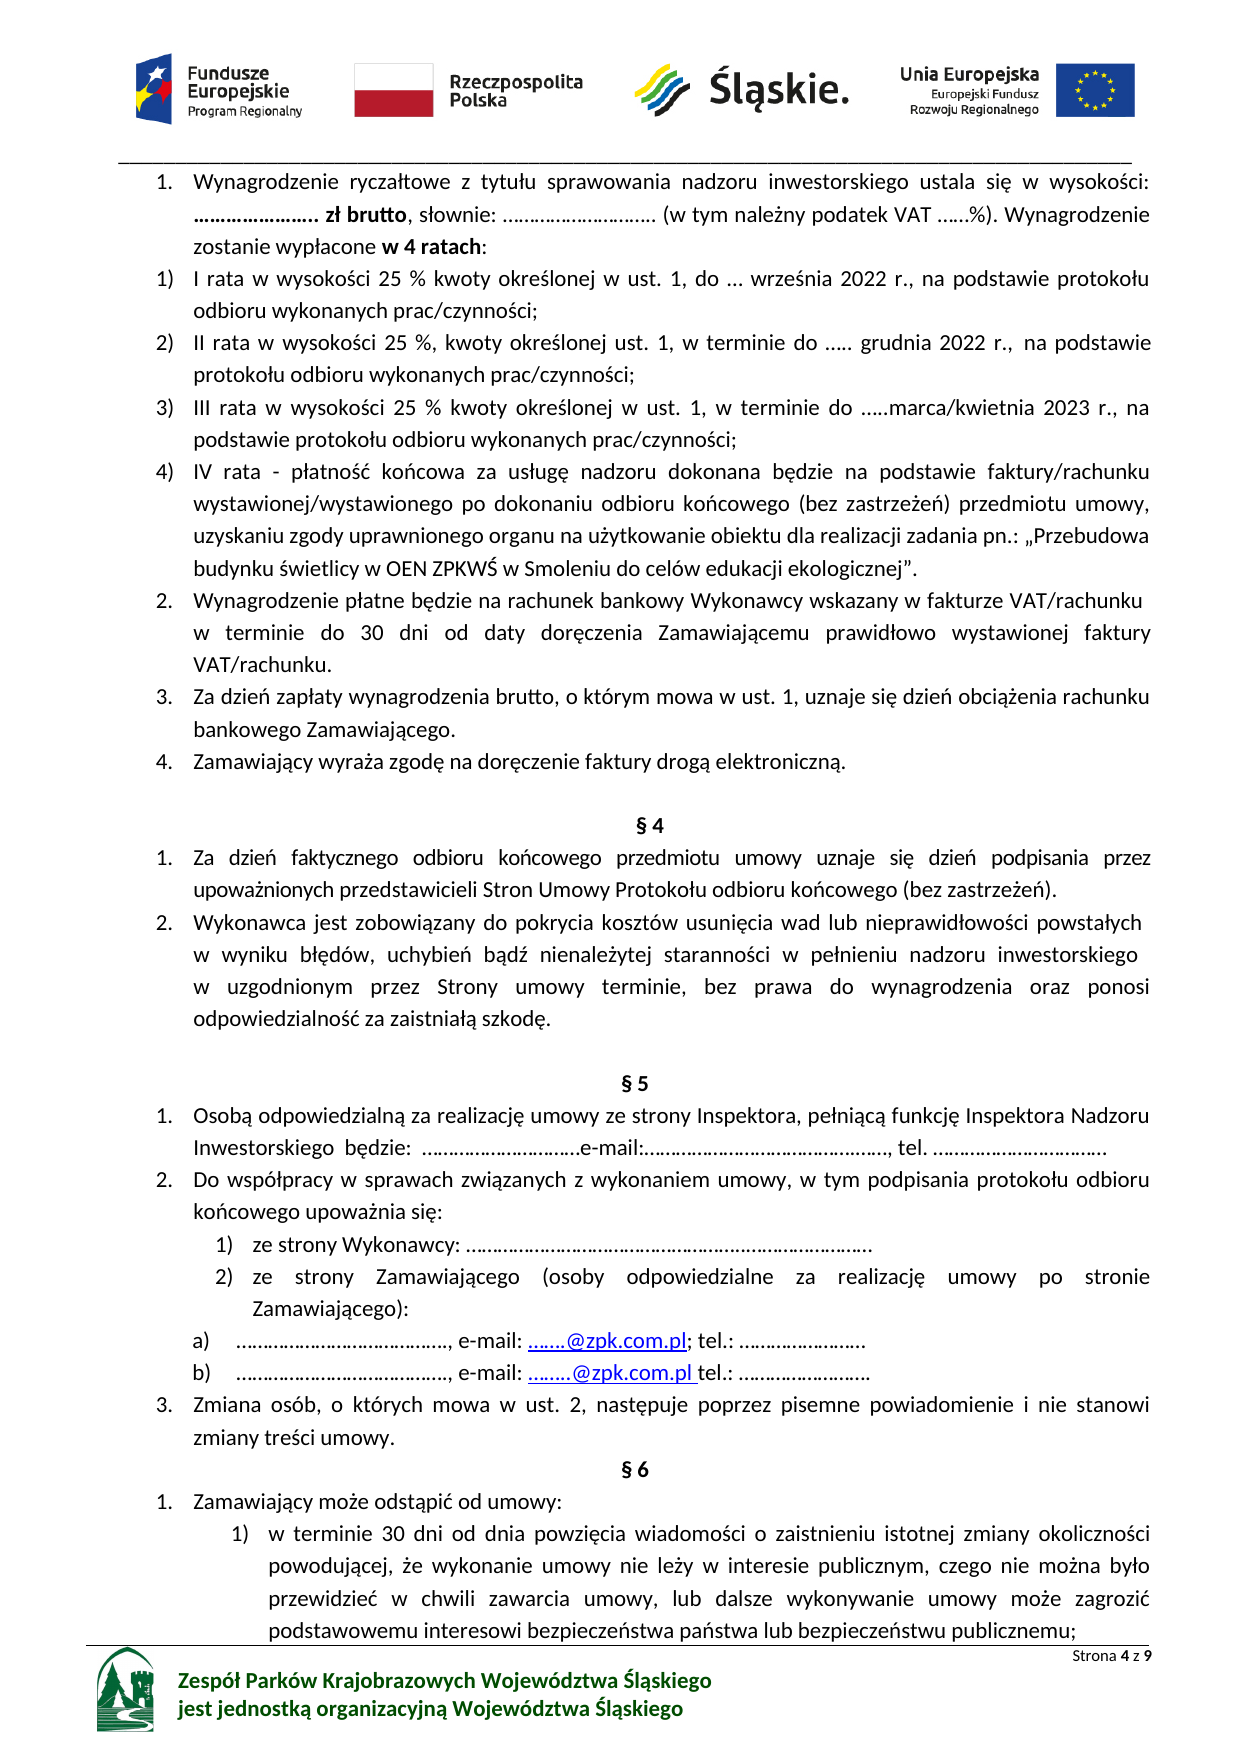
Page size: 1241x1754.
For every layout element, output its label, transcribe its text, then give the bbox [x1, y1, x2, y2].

list ze strony Zamawiającego (osoby odpowiedzialne za realizację umowy po stronie Zamawiającego): [215, 1262, 1152, 1322]
list Zamawiający może odstąpić od umowy: [156, 1487, 1152, 1515]
list Za dzień faktycznego odbioru końcowego przedmiotu umowy uznaje się dzień podpisania przez upoważnionych przedstawicieli Stron Umowy Protokołu odbioru końcowego (bez zastrzeżeń). [156, 843, 1152, 904]
list w terminie 30 dni od dnia powzięcia wiadomości o zaistnieniu istotnej zmiany okoliczności powodującej, że wykonanie umowy nie leży w interesie publicznym, czego nie można było przewidzieć w chwili zawarcia umowy, lub dalsze wykonywanie umowy może zagrozić podstawowemu interesowi bezpieczeństwa państwa lub bezpieczeństwu publicznemu; [231, 1519, 1152, 1644]
list Za dzień zapłaty wynagrodzenia brutto, o którym mowa w ust. 1, uznaje się dzień obciążenia rachunku bankowego Zamawiającego. [156, 682, 1152, 743]
list Wykonawca jest zobowiązany do pokrycia kosztów usunięcia wad lub nieprawidłowości powstałych w wyniku błędów, uchybień bądź nienależytej staranności w pełnieniu nadzoru inwestorskiego w uzgodnionym przez Strony umowy terminie, bez prawa do wynagrodzenia oraz ponosi odpowiedzialność za zaistniałą szkodę. [156, 908, 1152, 1032]
list III rata w wysokości 25 % kwoty określonej w ust. 1, w terminie do …..marca/kwietnia 2023 r., na podstawie protokołu odbioru wykonanych prac/czynności; [156, 393, 1152, 453]
list …………………………………., e-mail: …….@zpk.com.pl; tel.: …………………… [192, 1326, 1152, 1354]
list Osobą odpowiedzialną za realizację umowy ze strony Inspektora, pełniącą funkcję Inspektora Nadzoru Inwestorskiego będzie: …………………………e-mail:………………………………….……, tel. …………………………… [156, 1101, 1152, 1161]
text § 5 [118, 1069, 1152, 1097]
list Do współpracy w sprawach związanych z wykonaniem umowy, w tym podpisania protokołu odbioru końcowego upoważnia się: [156, 1165, 1152, 1226]
list II rata w wysokości 25 %, kwoty określonej ust. 1, w terminie do ….. grudnia 2022 r., na podstawie protokołu odbioru wykonanych prac/czynności; [156, 328, 1152, 389]
list Zmiana osób, o których mowa w ust. 2, następuje poprzez pisemne powiadomienie i nie stanowi zmiany treści umowy. [156, 1391, 1152, 1451]
list I rata w wysokości 25 % kwoty określonej w ust. 1, do … września 2022 r., na podstawie protokołu odbioru wykonanych prac/czynności; [156, 264, 1152, 324]
list Zamawiający wyraża zgodę na doręczenie faktury drogą elektroniczną. [156, 747, 1152, 775]
list ze strony Wykonawcy: ……………………………………………..…………………… [215, 1230, 1152, 1258]
list Wynagrodzenie ryczałtowe z tytułu sprawowania nadzoru inwestorskiego ustala się w wysokości: ………………….. zł brutto, słownie: ……………………….. (w tym należny podatek VAT ……%). Wynagrodzenie zostanie wypłacone w 4 ratach: [156, 167, 1152, 260]
text § 6 [118, 1455, 1152, 1483]
picture [96, 1646, 154, 1732]
text § 4 [148, 811, 1152, 839]
picture [118, 35, 1152, 140]
list …………………………………., e-mail: ……..@zpk.com.pl tel.: ……………………. [192, 1358, 1152, 1386]
list IV rata - płatność końcowa za usługę nadzoru dokonana będzie na podstawie faktury/rachunku wystawionej/wystawionego po dokonaniu odbioru końcowego (bez zastrzeżeń) przedmiotu umowy, uzyskaniu zgody uprawnionego organu na użytkowanie obiektu dla realizacji zadania pn.: „Przebudowa budynku świetlicy w OEN ZPKWŚ w Smoleniu do celów edukacji ekologicznej”. [156, 457, 1152, 582]
list Wynagrodzenie płatne będzie na rachunek bankowy Wykonawcy wskazany w fakturze VAT/rachunku w terminie do 30 dni od daty doręczenia Zamawiającemu prawidłowo wystawionej faktury VAT/rachunku. [156, 586, 1152, 678]
